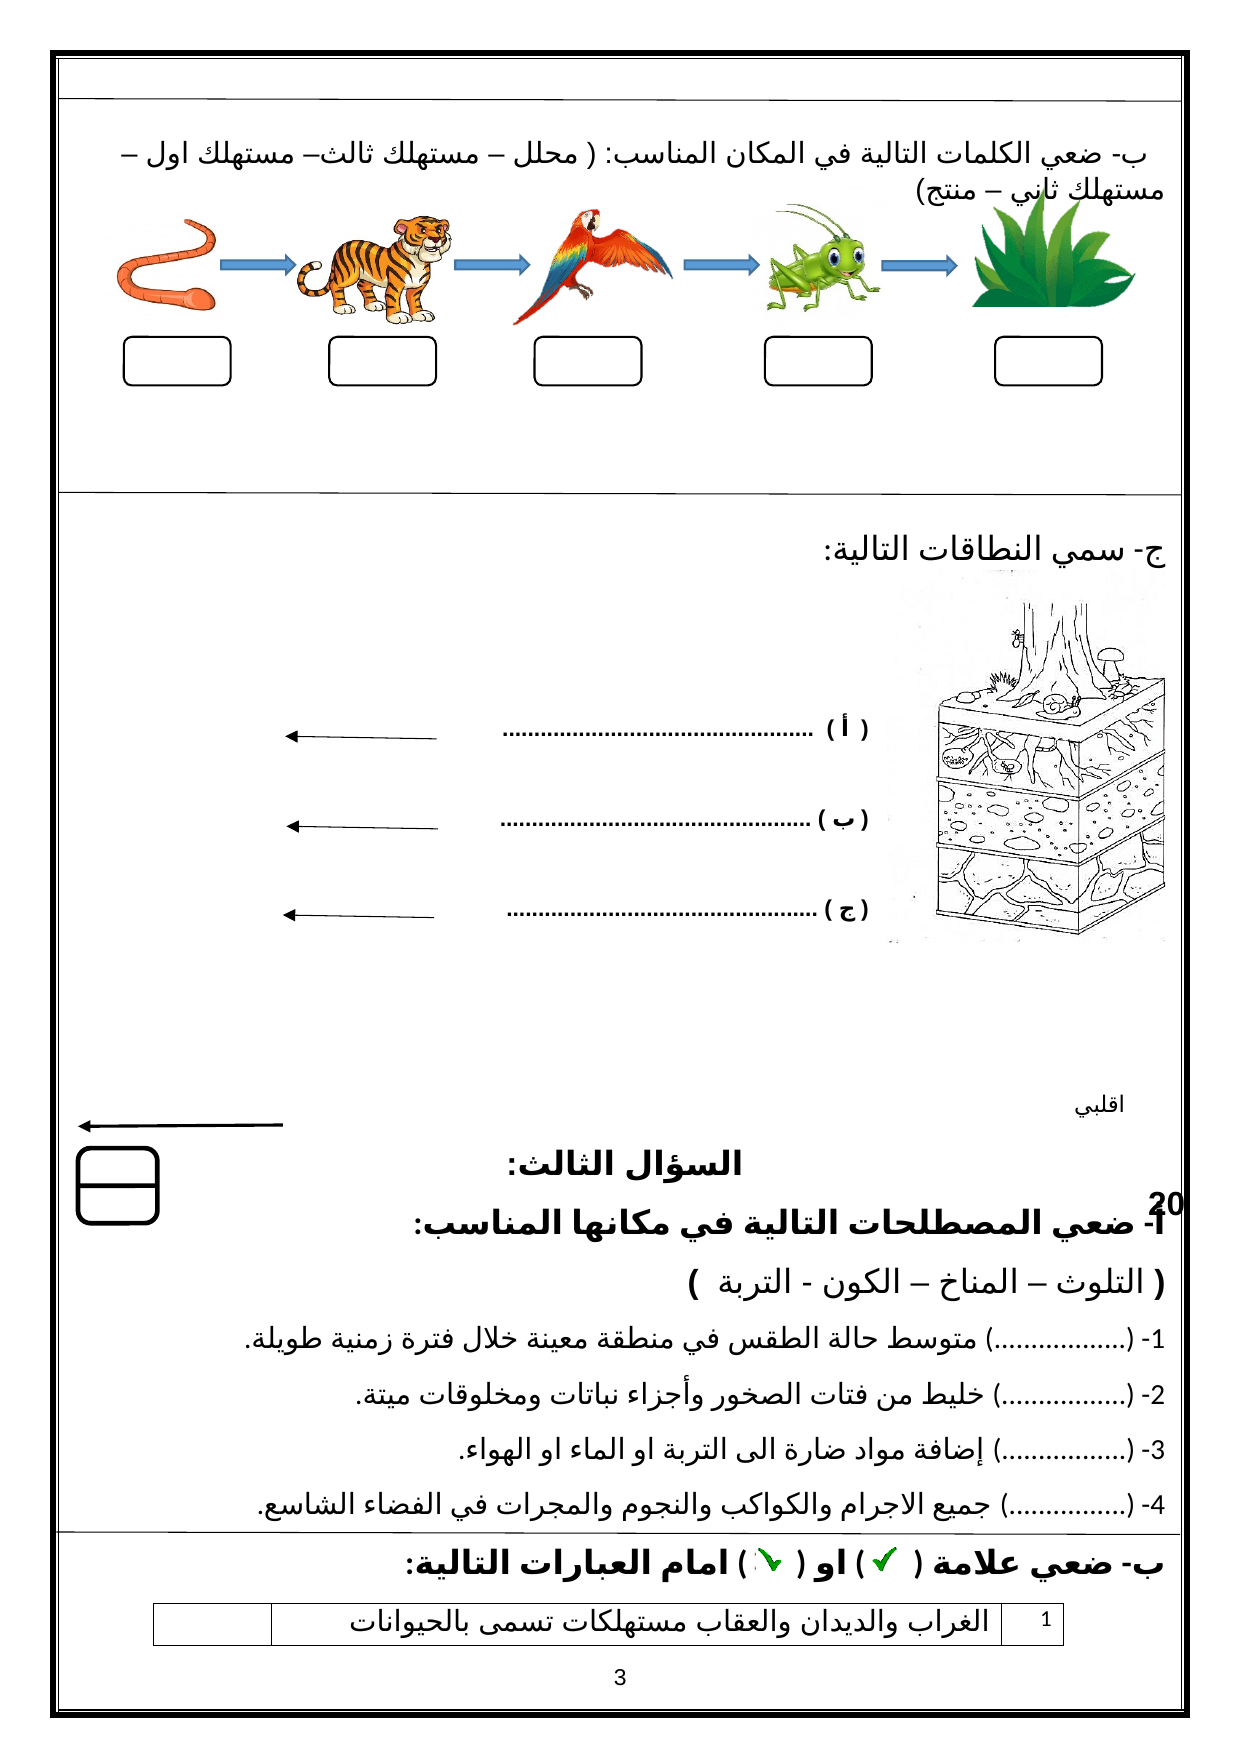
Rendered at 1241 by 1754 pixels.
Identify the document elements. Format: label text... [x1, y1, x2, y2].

text ب- ضعي علامة ( ) او ( ) امام العبارات التالية: [75, 1541, 1165, 1583]
picture [886, 570, 1166, 943]
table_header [272, 1604, 1001, 1644]
table_header [154, 1604, 271, 1644]
picture [752, 186, 896, 327]
table_header 1 [1002, 1604, 1063, 1644]
picture [292, 209, 459, 327]
picture [754, 1541, 782, 1575]
text ب- ضعي الكلمات التالية في المكان المناسب: ( محلل – مستهلك ثالث– مستهلك اول – مستهلك ثاني – منتج) [75, 136, 1165, 205]
text 4- (................) جميع الاجرام والكواكب والنجوم والمجرات في الفضاء الشاسع. [75, 1486, 1165, 1522]
picture [972, 186, 1136, 307]
picture [104, 206, 228, 323]
picture [872, 1541, 898, 1575]
text 3- (.................) إضافة مواد ضارة الى التربة او الماء او الهواء. [75, 1431, 1165, 1466]
text ( التلوث – المناخ – الكون - التربة ) [75, 1262, 1165, 1301]
text ج- سمي النطاقات التالية: [75, 528, 1165, 943]
text 2- (.................) خليط من فتات الصخور وأجزاء نباتات ومخلوقات ميتة. [75, 1376, 1165, 1411]
text 1- (..................) متوسط حالة الطقس في منطقة معينة خلال فترة زمنية طويلة. [75, 1321, 1165, 1356]
text السؤال الثالث: [75, 1144, 1165, 1182]
text أ- ضعي المصطلحات التالية في مكانها المناسب: [75, 1202, 1165, 1243]
picture [508, 203, 676, 327]
